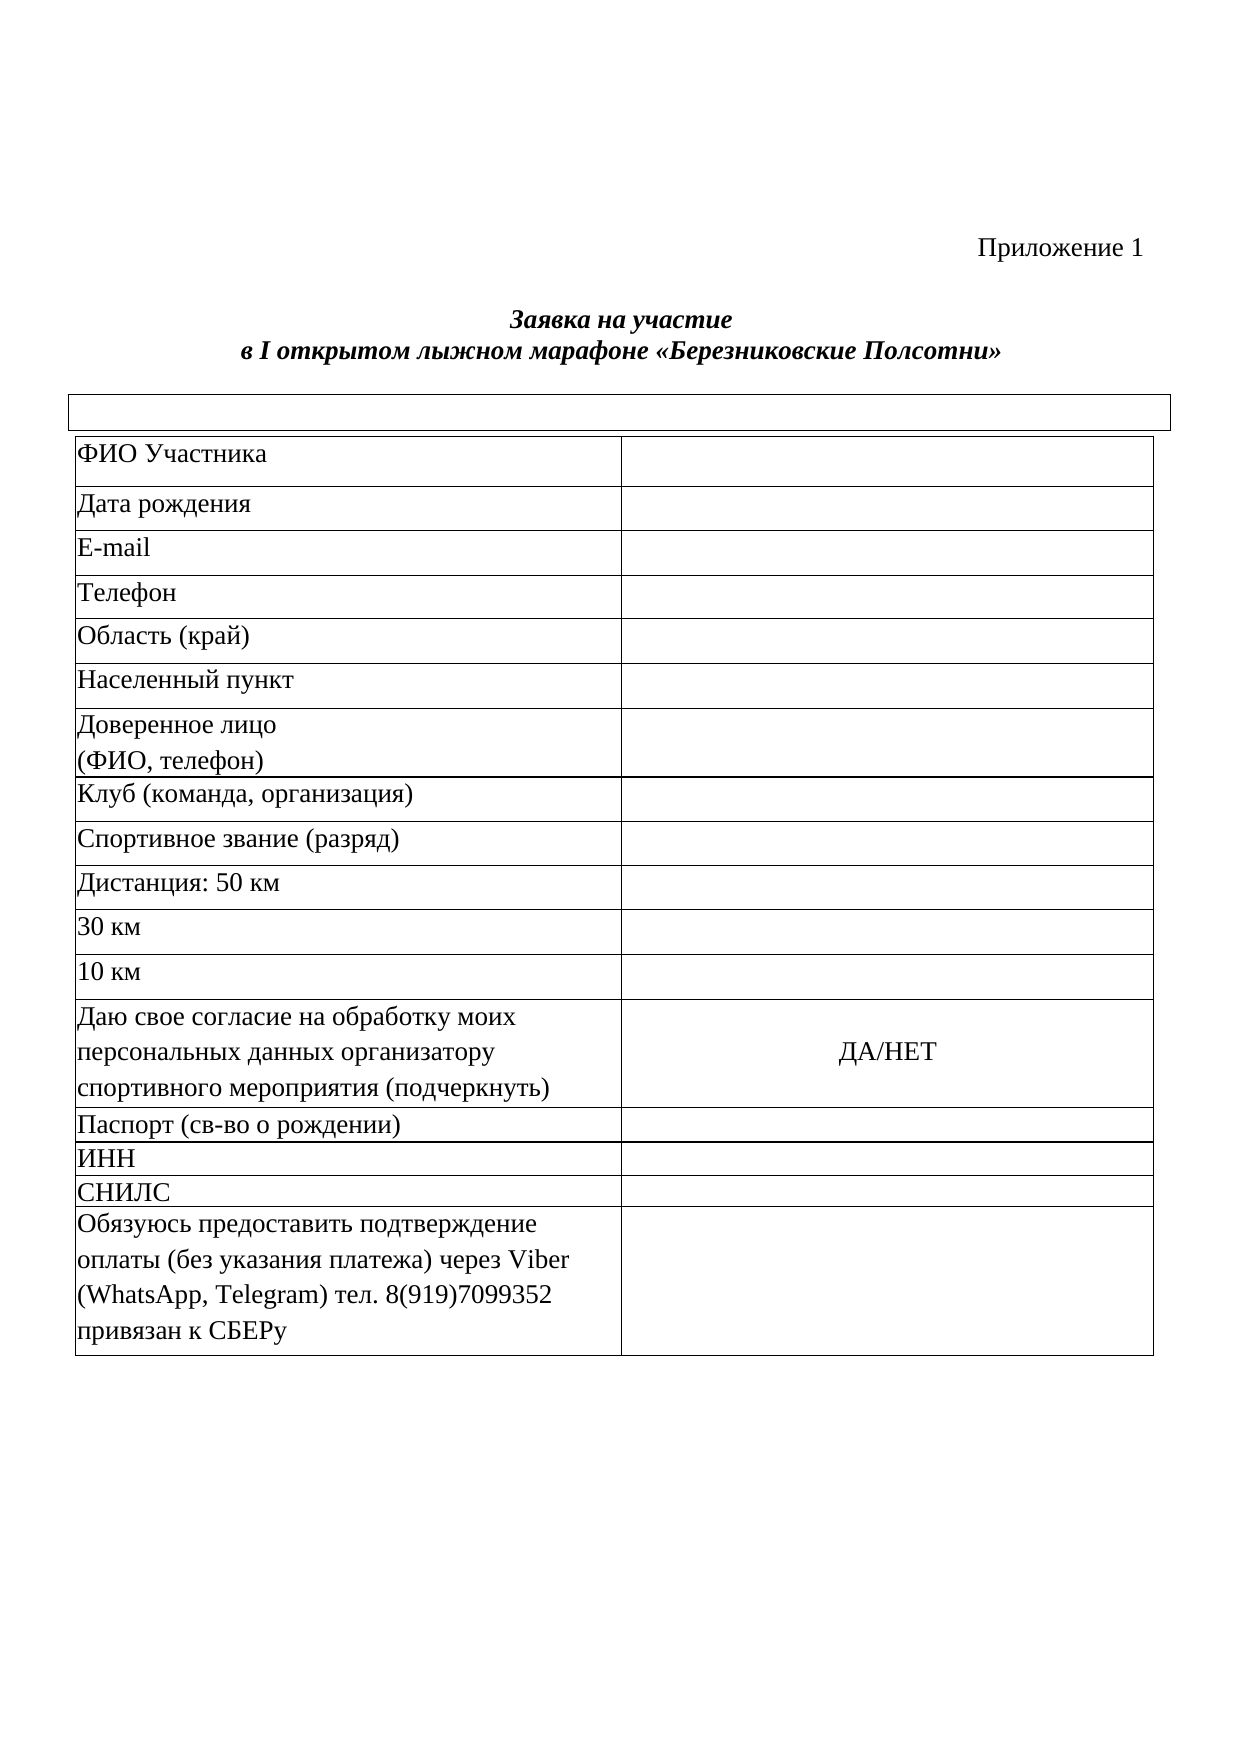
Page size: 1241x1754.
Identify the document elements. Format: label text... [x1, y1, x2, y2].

table_header ФИО Участника [76, 437, 621, 486]
table_cell Даю свое согласие на обработку моих персональных данных организатору спортивного мероприятия (подчеркнуть) [76, 1000, 621, 1107]
table_cell Доверенное лицо (ФИО, телефон) [76, 709, 621, 776]
table_cell Дистанция: 50 км [76, 866, 621, 909]
table_cell [622, 955, 1153, 999]
table_header [622, 437, 1153, 486]
text Заявка на участие [77, 303, 1166, 334]
table_cell Обязуюсь предоставить подтверждение оплаты (без указания платежа) через Viber (WhatsApp, Telegram) тел. 8(919)7099352 привязан к СБЕРу [76, 1207, 621, 1355]
table_cell СНИЛС [76, 1176, 621, 1206]
table_cell E-mail [76, 531, 621, 575]
text в I открытом лыжном марафоне «Березниковские Полсотни» [77, 334, 1166, 365]
table_cell 10 км [76, 955, 621, 999]
table_cell [622, 709, 1153, 776]
table_cell Область (край) [76, 619, 621, 663]
table_cell Дата рождения [76, 487, 621, 530]
table_cell Телефон [76, 576, 621, 618]
table_cell [622, 531, 1153, 575]
table_cell Населенный пункт [76, 664, 621, 707]
table_cell [622, 866, 1153, 909]
table_cell Клуб (команда, организация) [76, 778, 621, 821]
table_cell Паспорт (св-во о рождении) [76, 1108, 621, 1141]
table_cell [622, 664, 1153, 707]
table_cell [622, 1108, 1153, 1141]
table_cell [622, 822, 1153, 865]
table_cell [622, 1176, 1153, 1206]
table_cell [622, 1207, 1153, 1355]
table_cell [622, 778, 1153, 821]
table_cell ИНН [76, 1143, 621, 1175]
table_cell [622, 910, 1153, 954]
table_cell [622, 1143, 1153, 1175]
table_cell [622, 619, 1153, 663]
table_cell [622, 576, 1153, 618]
table_cell [622, 487, 1153, 530]
table_cell 30 км [76, 910, 621, 954]
table_cell ДА/НЕТ [622, 1000, 1153, 1107]
table_cell Спортивное звание (разряд) [76, 822, 621, 865]
text Приложение 1 [77, 232, 1162, 263]
